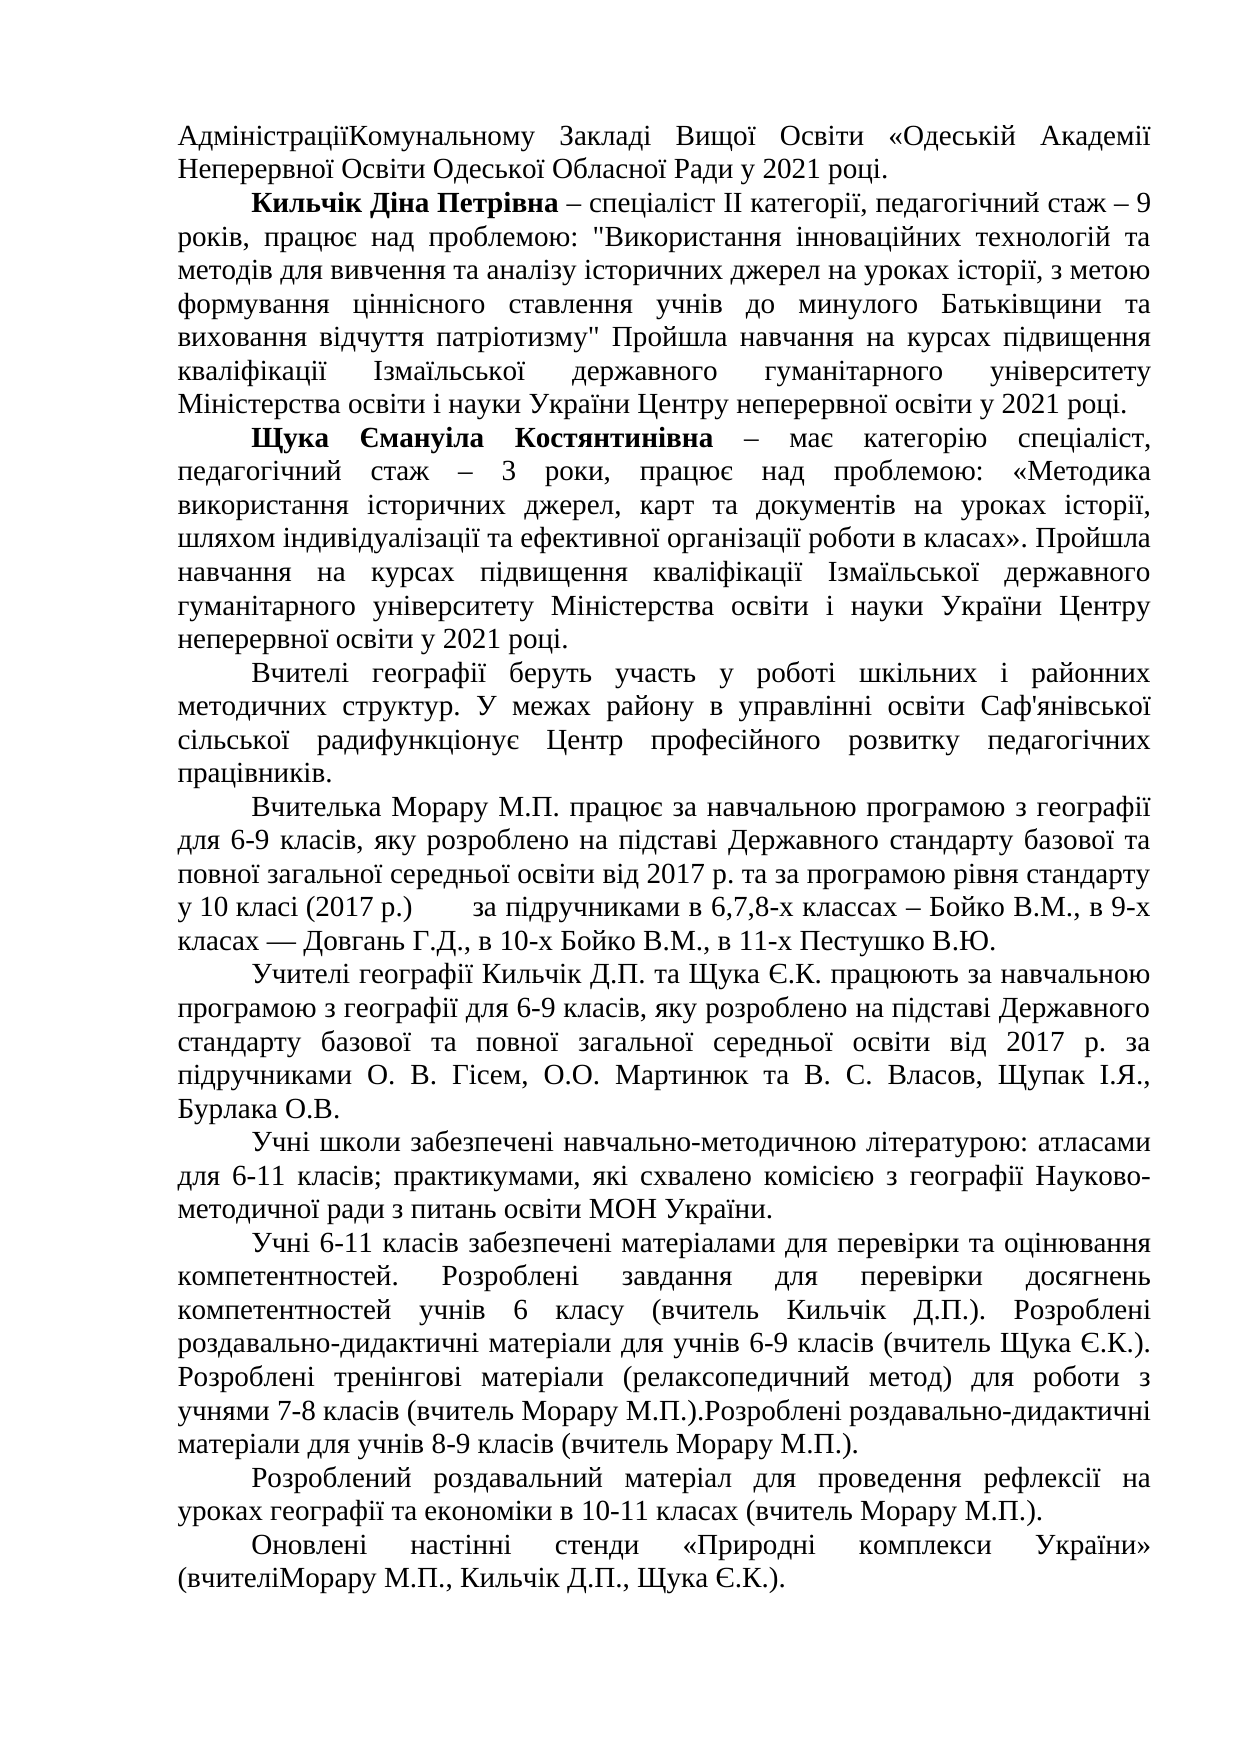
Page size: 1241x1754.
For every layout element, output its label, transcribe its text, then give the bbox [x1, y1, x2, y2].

text Оновлені настінні стенди «Природні комплекси України» (вчителіМорару М.П., Кильчік Д.П., Щука Є.К.). [177, 1527, 1152, 1594]
text Учні школи забезпечені навчально-методичною літературою: атласами для 6-11 класів; практикумами, які схвалено комісією з географії Науково-методичної ради з питань освіти МОН України. [177, 1124, 1152, 1225]
text Учні 6-11 класів забезпечені матеріалами для перевірки та оцінювання компетентностей. Розроблені завдання для перевірки досягнень компетентностей учнів 6 класу (вчитель Кильчік Д.П.). Розроблені роздавально-дидактичні матеріали для учнів 6-9 класів (вчитель Щука Є.К.). Розроблені тренінгові матеріали (релаксопедичний метод) для роботи з учнями 7-8 класів (вчитель Морару М.П.).Розроблені роздавально-дидактичні матеріали для учнів 8-9 класів (вчитель Морару М.П.). [177, 1225, 1152, 1460]
text Учителі географії Кильчік Д.П. та Щука Є.К. працюють за навчальною програмою з географії для 6-9 класів, яку розроблено на підставі Державного стандарту базової та повної загальної середньої освіти від 2017 р. за підручниками О. В. Гісем, О.О. Мартинюк та В. С. Власов, Щупак І.Я., Бурлака О.В. [177, 957, 1152, 1124]
text Вчителька Морару М.П. працює за навчальною програмою з географії для 6-9 класів, яку розроблено на підставі Державного стандарту базової та повної загальної середньої освіти від 2017 р. та за програмою рівня стандарту у 10 класі (2017 р.) за підручниками в 6,7,8-х классах – Бойко В.М., в 9-х класах — Довгань Г.Д., в 10-х Бойко В.М., в 11-х Пестушко В.Ю. [177, 789, 1152, 957]
text Кильчік Діна Петрівна – спеціаліст ІІ категорії, педагогічний стаж – 9 років, працює над проблемою: "Використання інноваційних технологій та методів для вивчення та аналізу історичних джерел на уроках історії, з метою формування ціннісного ставлення учнів до минулого Батьківщини та виховання відчуття патріотизму" Пройшла навчання на курсах підвищення кваліфікації Ізмаїльської державного гуманітарного університету Міністерства освіти і науки України Центру неперервної освіти у 2021 році. [177, 185, 1152, 420]
text Щука Ємануіла Костянтинівна – має категорію спеціаліст, педагогічний стаж – 3 роки, працює над проблемою: «Методика використання історичних джерел, карт та документів на уроках історії, шляхом індивідуалізації та ефективної організації роботи в класах». Пройшла навчання на курсах підвищення кваліфікації Ізмаїльської державного гуманітарного університету Міністерства освіти і науки України Центру неперервної освіти у 2021 році. [177, 420, 1152, 655]
text Розроблений роздавальний матеріал для проведення рефлексії на уроках географії та економіки в 10-11 класах (вчитель Морару М.П.). [177, 1460, 1152, 1527]
text Вчителі географії беруть участь у роботі шкільних і районних методичних структур. У межах району в управлінні освіти Саф'янівської сільської радифункціонує Центр професійного розвитку педагогічних працівників. [177, 655, 1152, 789]
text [177, 118, 1152, 185]
